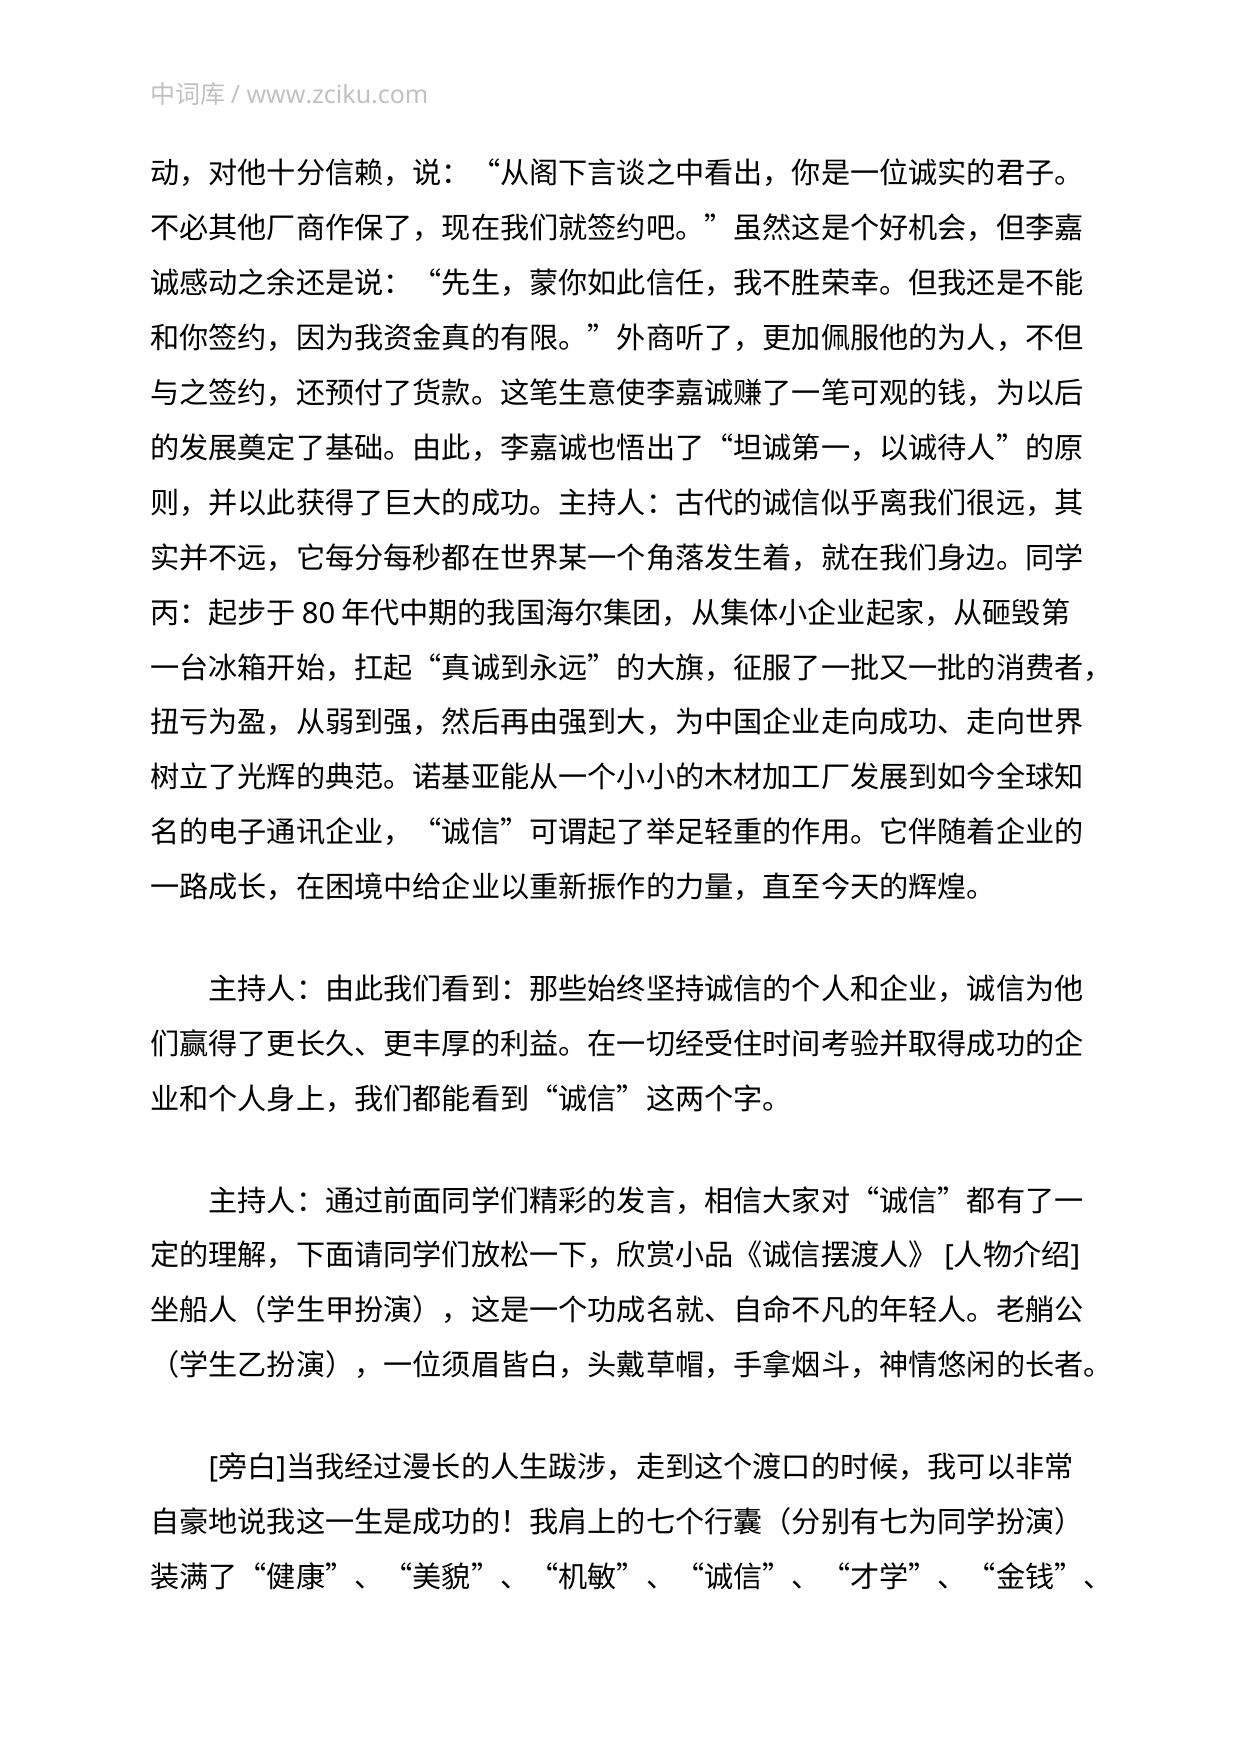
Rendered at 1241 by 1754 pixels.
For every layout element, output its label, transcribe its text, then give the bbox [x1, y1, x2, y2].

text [150, 1444, 1090, 1596]
text 主持人：通过前面同学们精彩的发言，相信大家对“诚信”都有了一定的理解，下面请同学们放松一下，欣赏小品《诚信摆渡人》 [人物介绍]坐船人（学生甲扮演），这是一个功成名就、自命不凡的年轻人。老艄公（学生乙扮演），一位须眉皆白，头戴草帽，手拿烟斗，神情悠闲的长者。 [150, 1177, 1090, 1384]
text 主持人：由此我们看到：那些始终坚持诚信的个人和企业，诚信为他们赢得了更长久、更丰厚的利益。在一切经受住时间考验并取得成功的企业和个人身上，我们都能看到“诚信”这两个字。 [150, 966, 1090, 1118]
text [150, 150, 1090, 906]
